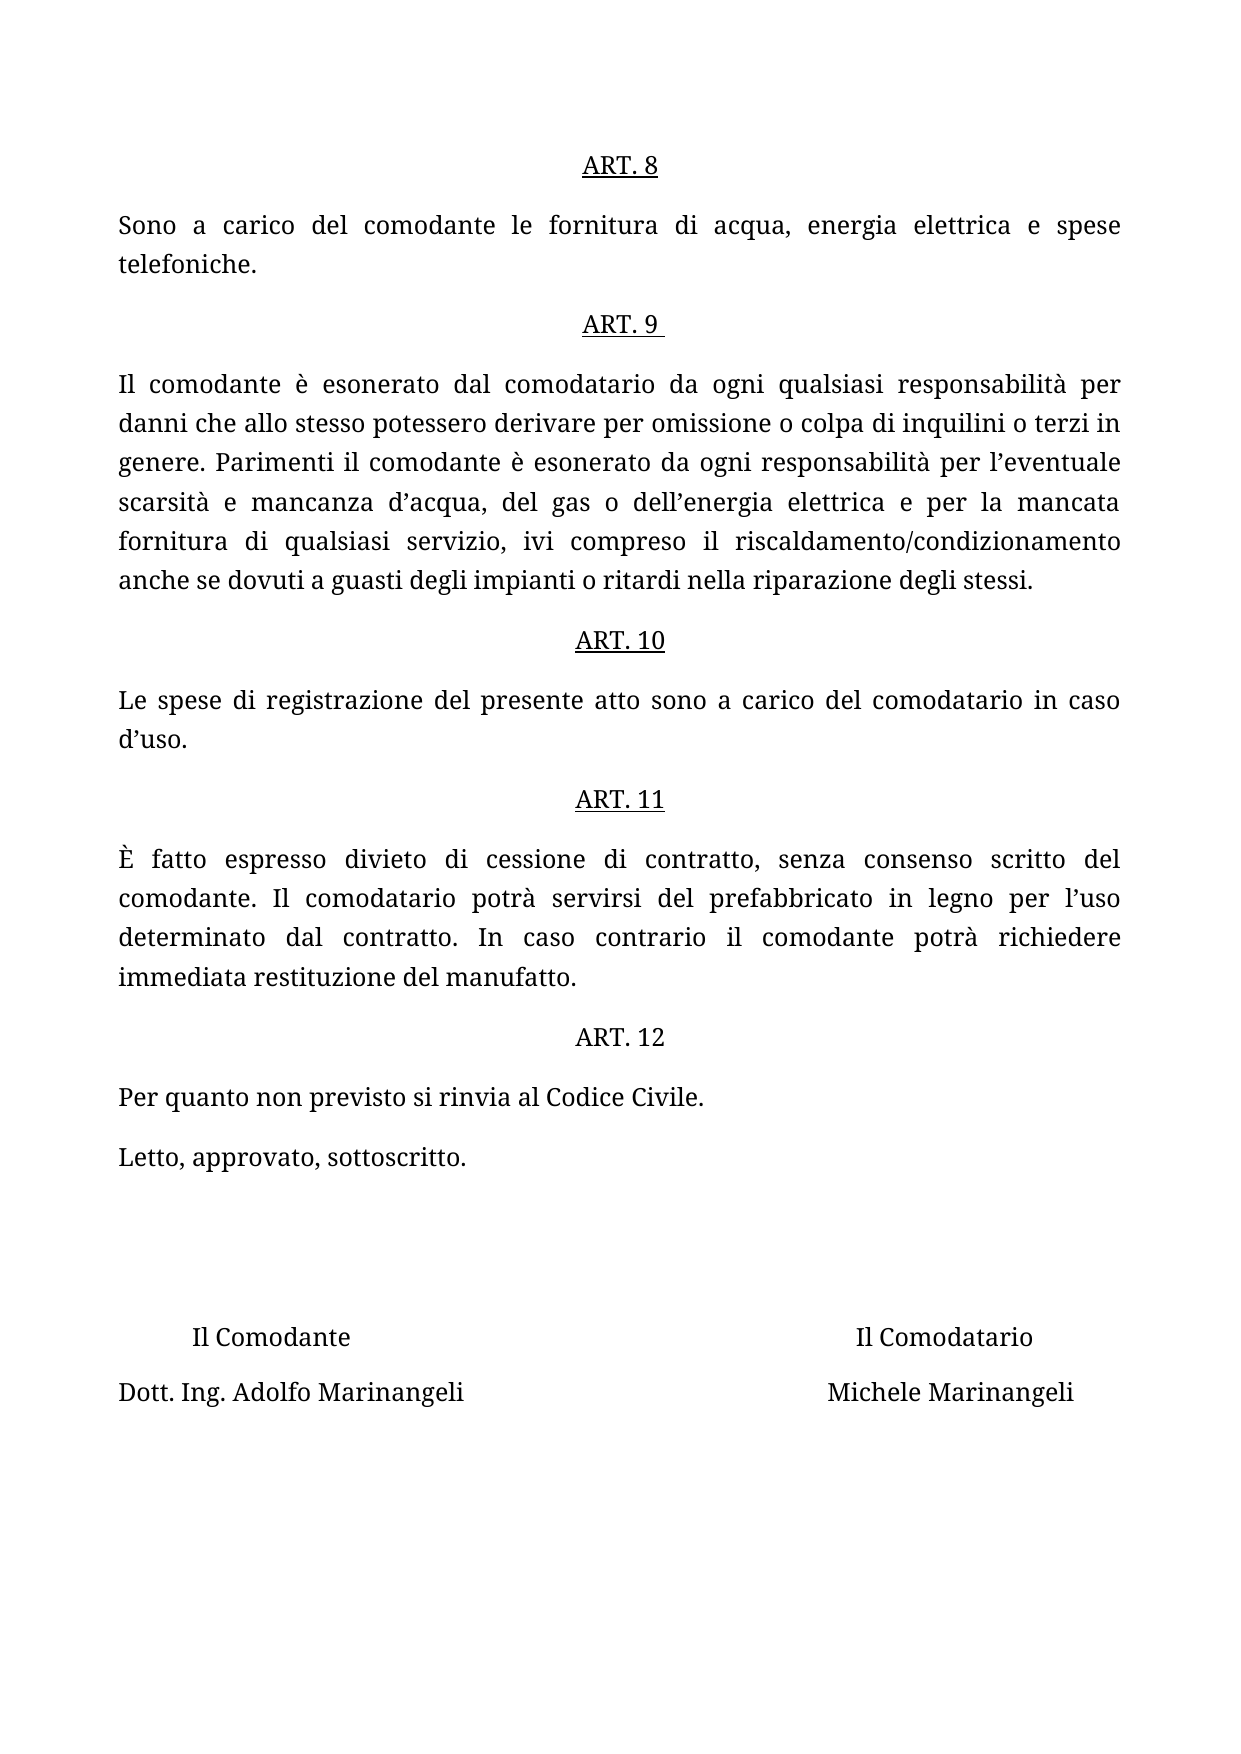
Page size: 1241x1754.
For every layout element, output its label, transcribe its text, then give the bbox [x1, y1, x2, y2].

text ART. 10 [118, 623, 1122, 657]
text Per quanto non previsto si rinvia al Codice Civile. [118, 1079, 1122, 1113]
text Le spese di registrazione del presente atto sono a carico del comodatario in caso d’uso. [118, 683, 1122, 756]
text Il Comodante Il Comodatario [118, 1319, 1122, 1353]
text Sono a carico del comodante le fornitura di acqua, energia elettrica e spese telefoniche. [118, 208, 1122, 281]
text Letto, approvato, sottoscritto. [118, 1139, 1122, 1173]
text ART. 8 [118, 148, 1122, 182]
text ART. 11 [118, 782, 1122, 816]
text Il comodante è esonerato dal comodatario da ogni qualsiasi responsabilità per danni che allo stesso potessero derivare per omissione o colpa di inquilini o terzi in genere. Parimenti il comodante è esonerato da ogni responsabilità per l’eventuale scarsità e mancanza d’acqua, del gas o dell’energia elettrica e per la mancata fornitura di qualsiasi servizio, ivi compreso il riscaldamento/condizionamento anche se dovuti a guasti degli impianti o ritardi nella riparazione degli stessi. [118, 367, 1122, 597]
text ART. 12 [118, 1019, 1122, 1053]
text Dott. Ing. Adolfo Marinangeli Michele Marinangeli [118, 1374, 1122, 1408]
text ART. 9 [118, 307, 1122, 341]
text È fatto espresso divieto di cessione di contratto, senza consenso scritto del comodante. Il comodatario potrà servirsi del prefabbricato in legno per l’uso determinato dal contratto. In caso contrario il comodante potrà richiedere immediata restituzione del manufatto. [118, 842, 1122, 993]
